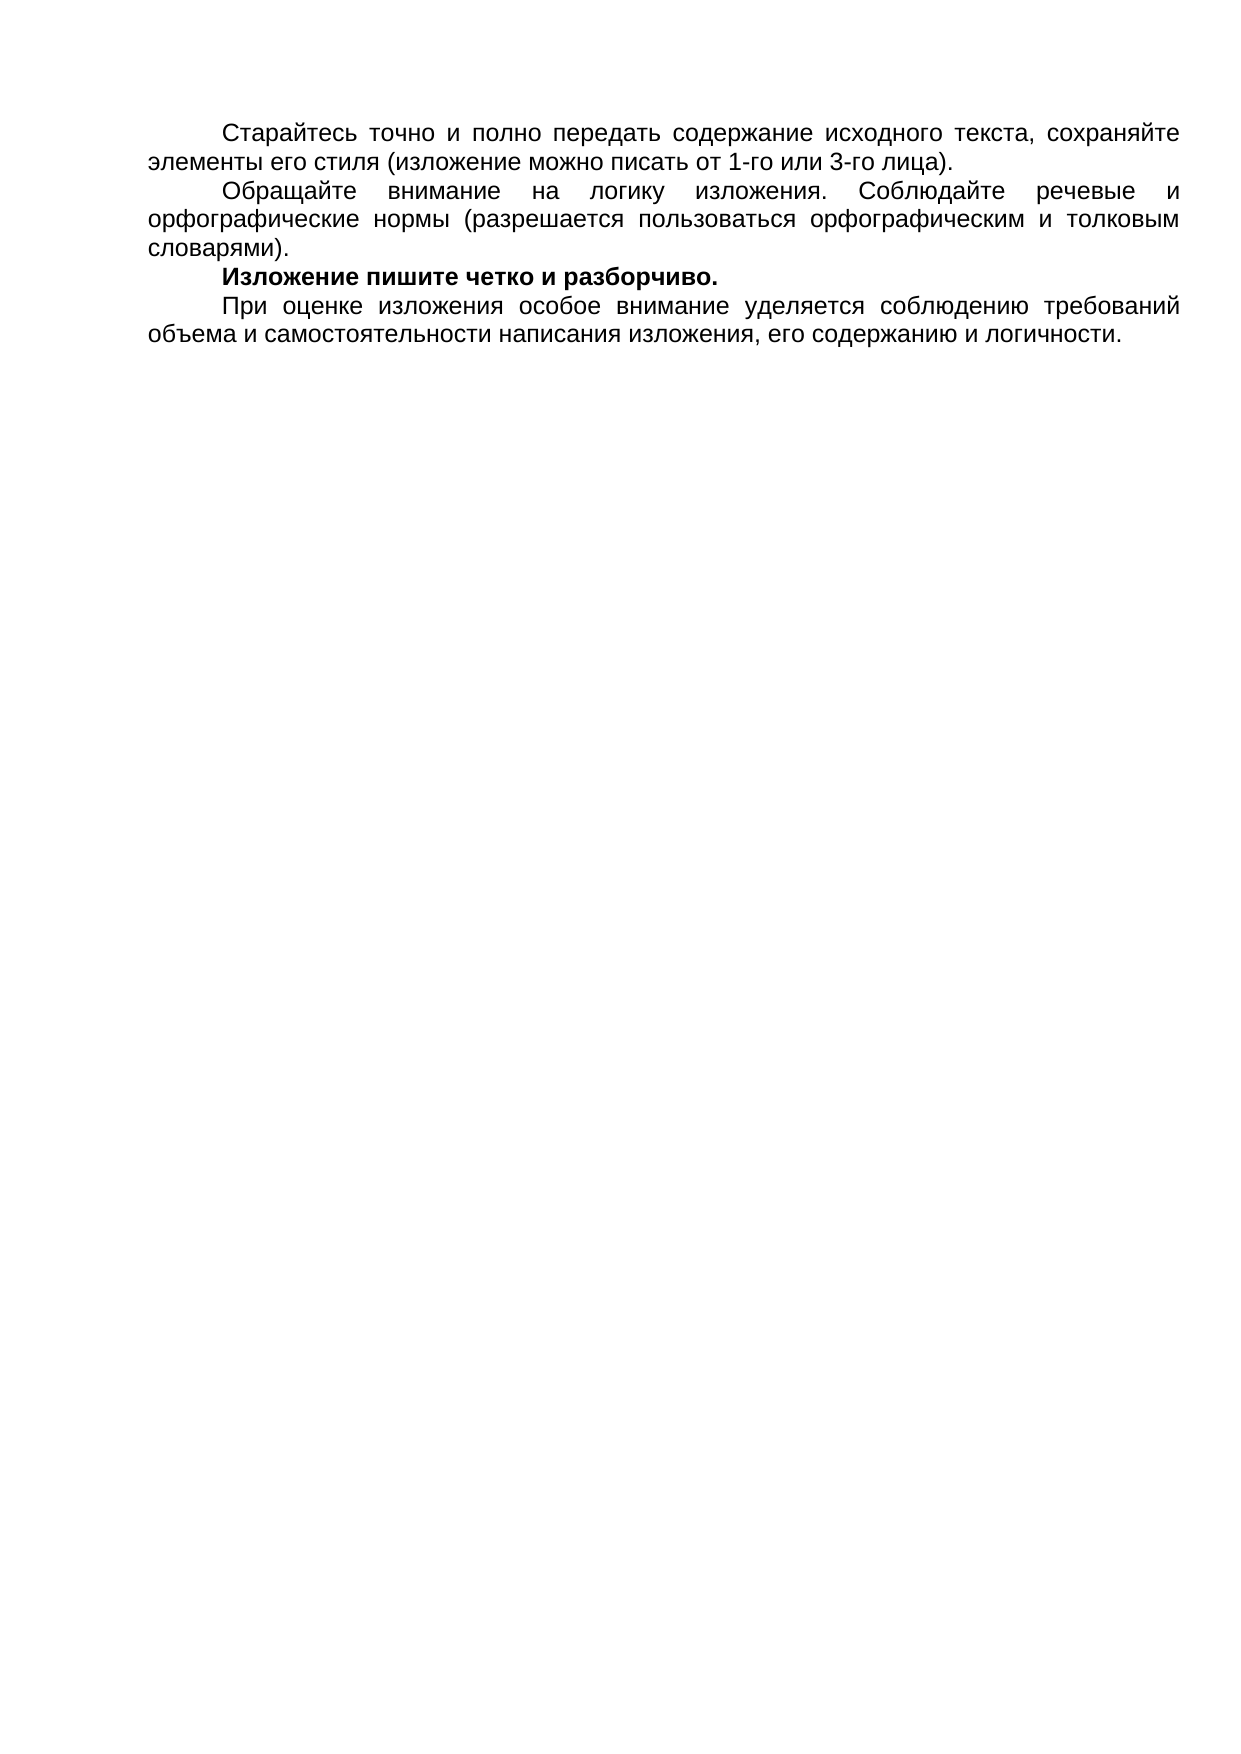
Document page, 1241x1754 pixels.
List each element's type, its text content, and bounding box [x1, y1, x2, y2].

text Обращайте внимание на логику изложения. Соблюдайте речевые и орфографические нормы (разрешается пользоваться орфографическим и толковым словарями). [148, 176, 1181, 262]
text Изложение пишите четко и разборчиво. [148, 262, 1181, 291]
text Старайтесь точно и полно передать содержание исходного текста, сохраняйте элементы его стиля (изложение можно писать от 1-го или 3-го лица). [148, 118, 1181, 176]
text При оценке изложения особое внимание уделяется соблюдению требований объема и самостоятельности написания изложения, его содержанию и логичности. [148, 291, 1181, 348]
